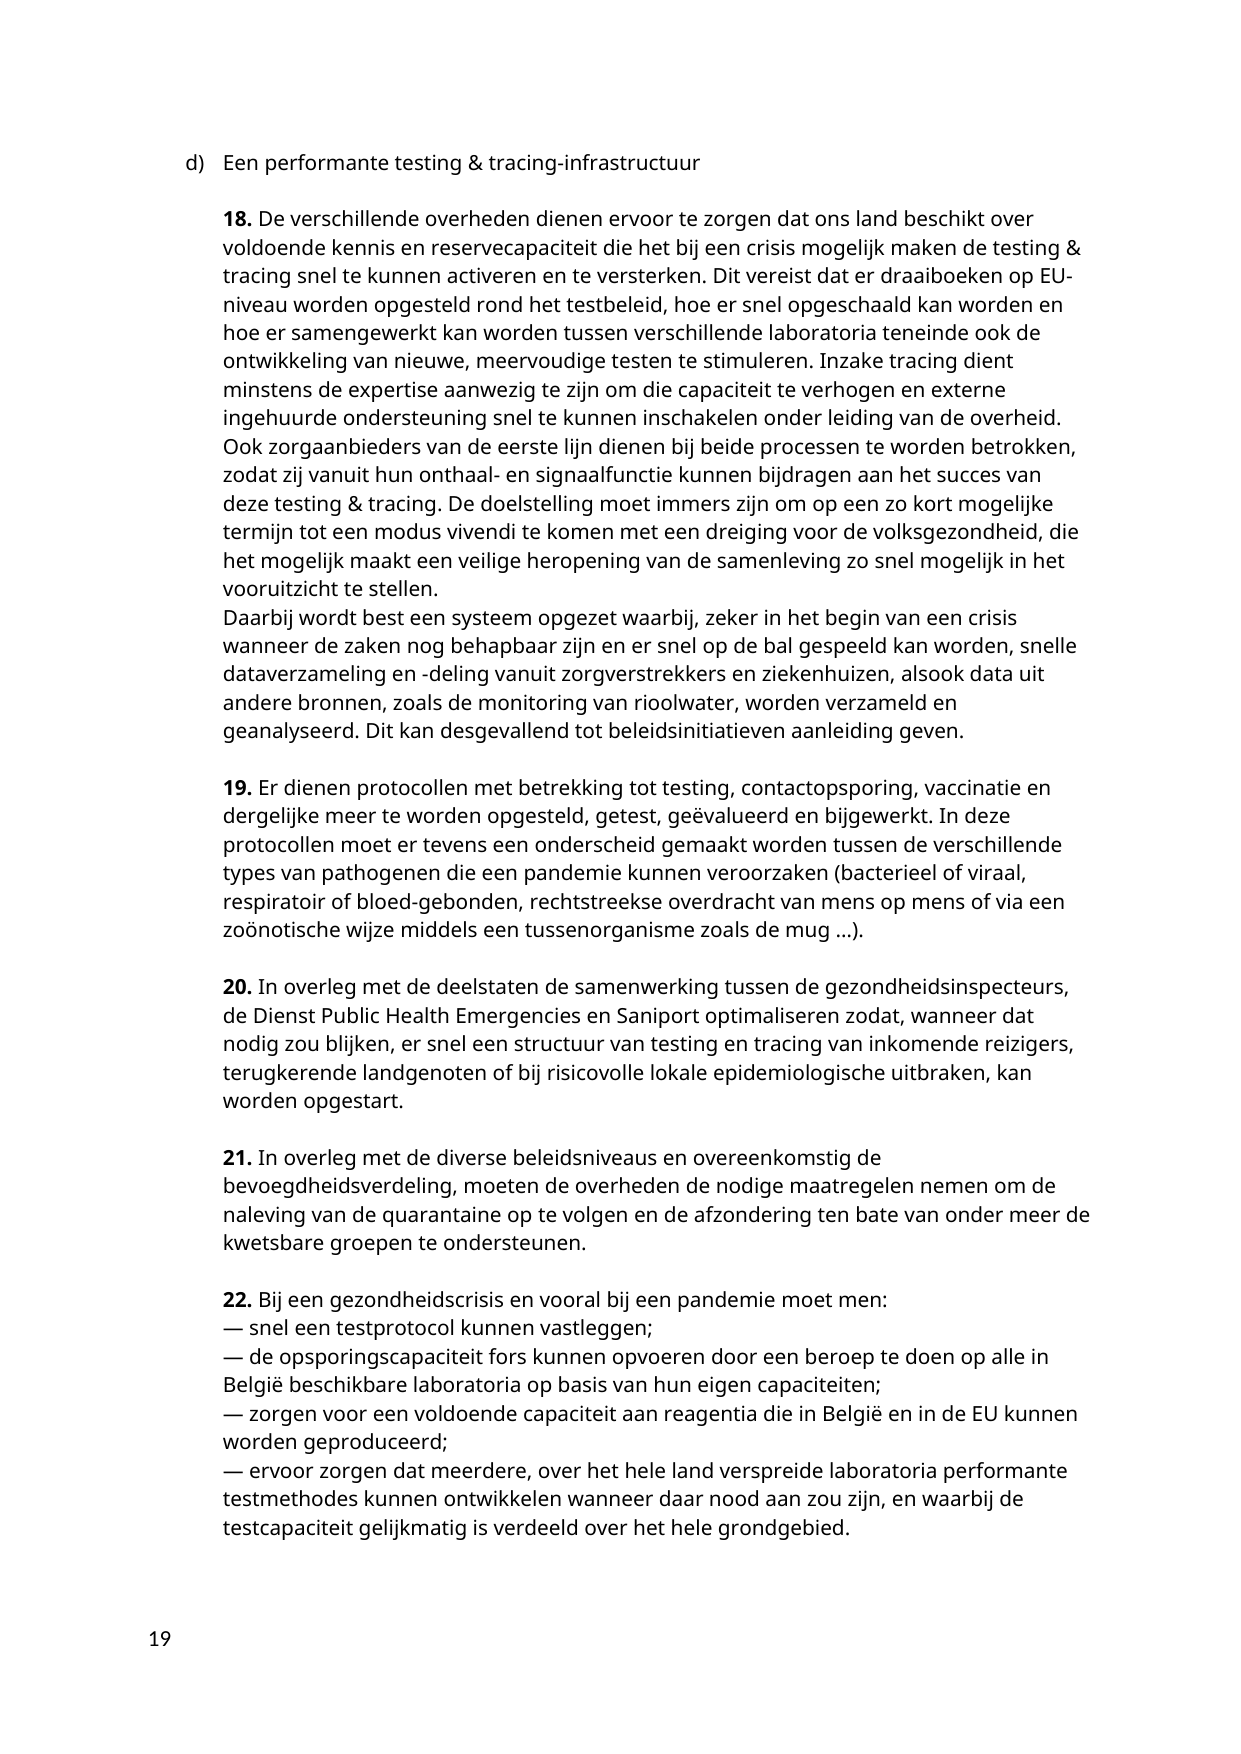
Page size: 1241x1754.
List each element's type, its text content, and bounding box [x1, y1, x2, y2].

list — de opsporingscapaciteit fors kunnen opvoeren door een beroep te doen op alle in België beschikbare laboratoria op basis van hun eigen capaciteiten; [223, 1342, 1093, 1399]
list Een performante testing & tracing-infrastructuur [185, 148, 1093, 176]
list — ervoor zorgen dat meerdere, over het hele land verspreide laboratoria performante testmethodes kunnen ontwikkelen wanneer daar nood aan zou zijn, en waarbij de testcapaciteit gelijkmatig is verdeeld over het hele grondgebied. [223, 1456, 1093, 1541]
list 18. De verschillende overheden dienen ervoor te zorgen dat ons land beschikt over voldoende kennis en reservecapaciteit die het bij een crisis mogelijk maken de testing & tracing snel te kunnen activeren en te versterken. Dit vereist dat er draaiboeken op EU-niveau worden opgesteld rond het testbeleid, hoe er snel opgeschaald kan worden en hoe er samengewerkt kan worden tussen verschillende laboratoria teneinde ook de ontwikkeling van nieuwe, meervoudige testen te stimuleren. Inzake tracing dient minstens de expertise aanwezig te zijn om die capaciteit te verhogen en externe ingehuurde ondersteuning snel te kunnen inschakelen onder leiding van de overheid. Ook zorgaanbieders van de eerste lijn dienen bij beide processen te worden betrokken, zodat zij vanuit hun onthaal- en signaalfunctie kunnen bijdragen aan het succes van deze testing & tracing. De doelstelling moet immers zijn om op een zo kort mogelijke termijn tot een modus vivendi te komen met een dreiging voor de volksgezondheid, die het mogelijk maakt een veilige heropening van de samenleving zo snel mogelijk in het vooruitzicht te stellen. [223, 204, 1093, 603]
list 20. In overleg met de deelstaten de samenwerking tussen de gezondheidsinspecteurs, de Dienst Public Health Emergencies en Saniport optimaliseren zodat, wanneer dat nodig zou blijken, er snel een structuur van testing en tracing van inkomende reizigers, terugkerende landgenoten of bij risicovolle lokale epidemiologische uitbraken, kan worden opgestart. [223, 972, 1093, 1114]
list 21. In overleg met de diverse beleidsniveaus en overeenkomstig de bevoegdheidsverdeling, moeten de overheden de nodige maatregelen nemen om de naleving van de quarantaine op te volgen en de afzondering ten bate van onder meer de kwetsbare groepen te ondersteunen. [223, 1143, 1093, 1257]
list Daarbij wordt best een systeem opgezet waarbij, zeker in het begin van een crisis wanneer de zaken nog behapbaar zijn en er snel op de bal gespeeld kan worden, snelle dataverzameling en -deling vanuit zorgverstrekkers en ziekenhuizen, alsook data uit andere bronnen, zoals de monitoring van rioolwater, worden verzameld en geanalyseerd. Dit kan desgevallend tot beleidsinitiatieven aanleiding geven. [223, 603, 1093, 745]
list — zorgen voor een voldoende capaciteit aan reagentia die in België en in de EU kunnen worden geproduceerd; [223, 1399, 1093, 1456]
list — snel een testprotocol kunnen vastleggen; [223, 1313, 1093, 1342]
list 22. Bij een gezondheidscrisis en vooral bij een pandemie moet men: [223, 1285, 1093, 1313]
list 19. Er dienen protocollen met betrekking tot testing, contactopsporing, vaccinatie en dergelijke meer te worden opgesteld, getest, geëvalueerd en bijgewerkt. In deze protocollen moet er tevens een onderscheid gemaakt worden tussen de verschillende types van pathogenen die een pandemie kunnen veroorzaken (bacterieel of viraal, respiratoir of bloed-gebonden, rechtstreekse overdracht van mens op mens of via een zoönotische wijze middels een tussenorganisme zoals de mug …). [223, 773, 1093, 944]
